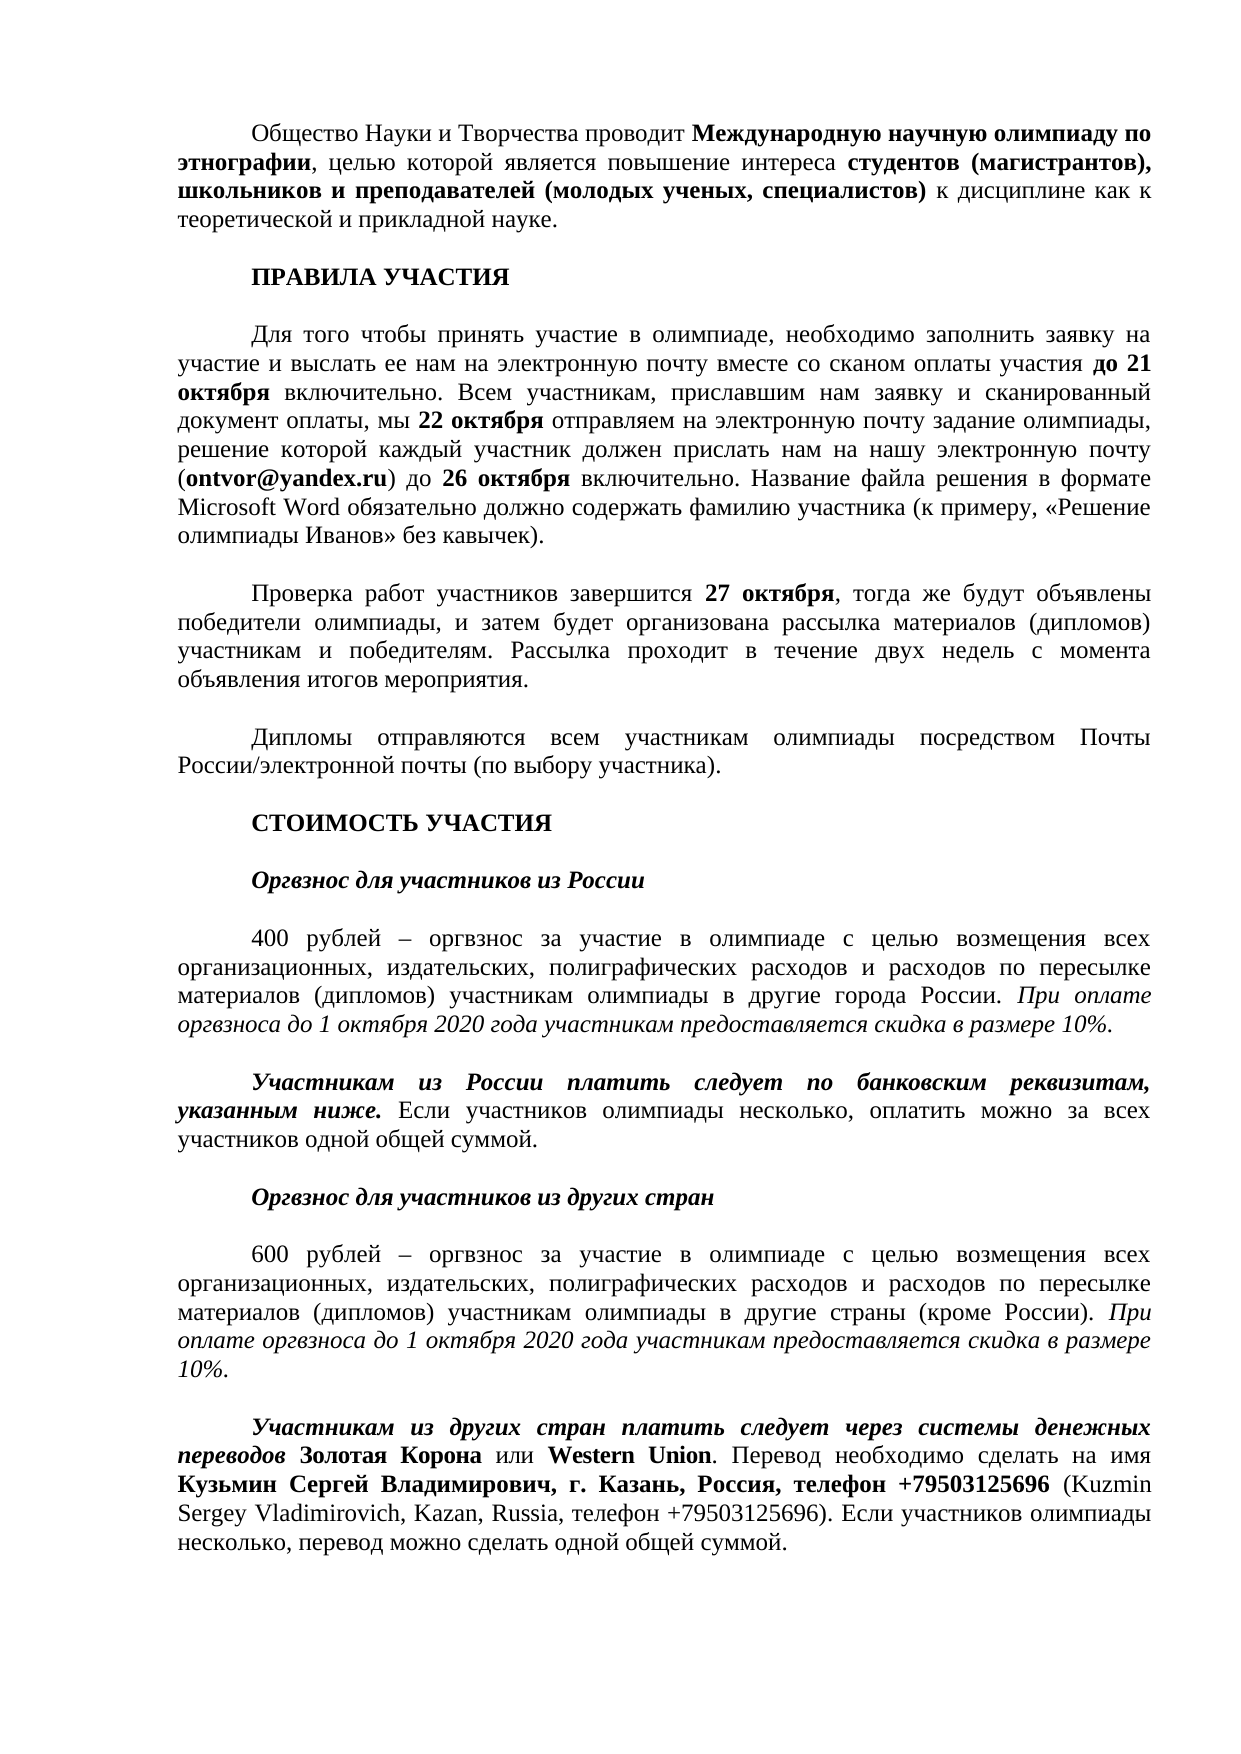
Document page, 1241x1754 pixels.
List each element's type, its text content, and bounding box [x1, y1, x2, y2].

text ПРАВИЛА УЧАСТИЯ [177, 262, 1152, 291]
text СТОИМОСТЬ УЧАСТИЯ [177, 808, 1152, 837]
text Дипломы отправляются всем участникам олимпиады посредством Почты России/электронной почты (по выбору участника). [177, 722, 1152, 779]
text Оргвзнос для участников из России [177, 866, 1152, 894]
text Оргвзнос для участников из других стран [177, 1182, 1152, 1211]
text Участникам из России платить следует по банковским реквизитам, указанным ниже. Если участников олимпиады несколько, оплатить можно за всех участников одной общей суммой. [177, 1067, 1152, 1153]
text Проверка работ участников завершится 27 октября, тогда же будут объявлены победители олимпиады, и затем будет организована рассылка материалов (дипломов) участникам и победителям. Рассылка проходит в течение двух недель с момента объявления итогов мероприятия. [177, 578, 1152, 693]
text 400 рублей – оргвзнос за участие в олимпиаде с целью возмещения всех организационных, издательских, полиграфических расходов и расходов по пересылке материалов (дипломов) участникам олимпиады в другие города России. При оплате оргвзноса до 1 октября 2020 года участникам предоставляется скидка в размере 10%. [177, 923, 1152, 1038]
text Участникам из других стран платить следует через системы денежных переводов Золотая Корона или Western Union. Перевод необходимо сделать на имя Кузьмин Сергей Владимирович, г. Казань, Россия, телефон +79503125696 (Kuzmin Sergey Vladimirovich, Kazan, Russia, телефон +79503125696). Если участников олимпиады несколько, перевод можно сделать одной общей суммой. [177, 1412, 1152, 1556]
text 600 рублей – оргвзнос за участие в олимпиаде с целью возмещения всех организационных, издательских, полиграфических расходов и расходов по пересылке материалов (дипломов) участникам олимпиады в другие страны (кроме России). При оплате оргвзноса до 1 октября 2020 года участникам предоставляется скидка в размере 10%. [177, 1239, 1152, 1383]
text Общество Науки и Творчества проводит Международную научную олимпиаду по этнографии, целью которой является повышение интереса студентов (магистрантов), школьников и преподавателей (молодых ученых, специалистов) к дисциплине как к теоретической и прикладной науке. [177, 118, 1152, 233]
text Для того чтобы принять участие в олимпиаде, необходимо заполнить заявку на участие и выслать ее нам на электронную почту вместе со сканом оплаты участия до 21 октября включительно. Всем участникам, приславшим нам заявку и сканированный документ оплаты, мы 22 октября отправляем на электронную почту задание олимпиады, решение которой каждый участник должен прислать нам на нашу электронную почту (ontvor@yandex.ru) до 26 октября включительно. Название файла решения в формате Microsoft Word обязательно должно содержать фамилию участника (к примеру, «Решение олимпиады Иванов» без кавычек). [177, 319, 1152, 549]
